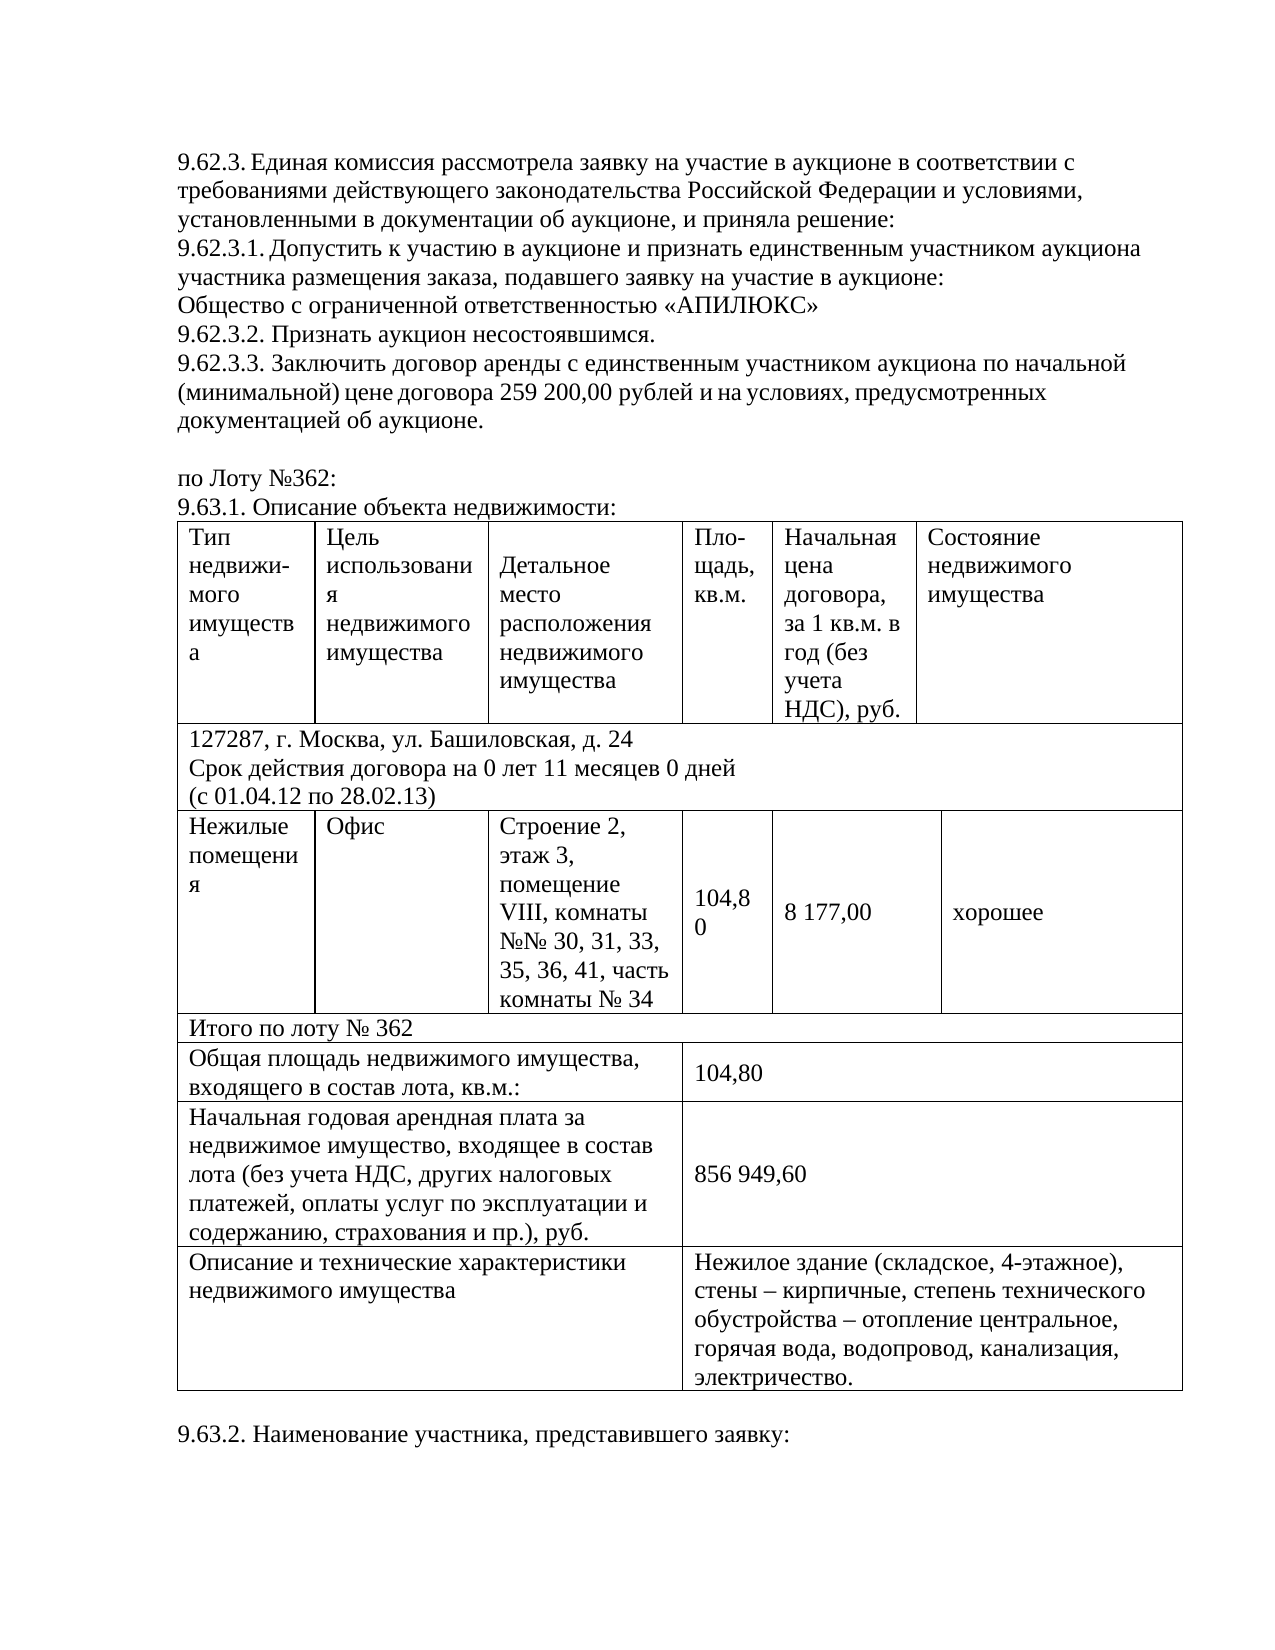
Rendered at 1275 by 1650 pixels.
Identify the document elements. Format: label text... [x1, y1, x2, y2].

table_header Цель использования недвижимого имущества [316, 522, 488, 723]
table_cell 104,80 [683, 1043, 1182, 1101]
table_cell Нежилое здание (складское, 4-этажное), стены – кирпичные, степень технического обустройства – отопление центральное, горячая вода, водопровод, канализация, электричество. [683, 1247, 1182, 1390]
table_cell Общая площадь недвижимого имущества, входящего в состав лота, кв.м.: [178, 1043, 682, 1101]
table_header Тип недвижи-мого имущества [178, 522, 314, 723]
table_header Начальная цена договора, за 1 кв.м. в год (без учета НДС), руб. [773, 522, 916, 723]
table_header Состояние недвижимого имущества [917, 522, 1182, 723]
text Общество с ограниченной ответственностью «АПИЛЮКС» [177, 291, 1186, 319]
table_cell 104,80 [683, 811, 772, 1012]
text 9.62.3.1. Допустить к участию в аукционе и признать единственным участником аукциона участника размещения заказа, подавшего заявку на участие в аукционе: [177, 233, 1186, 291]
table_cell Описание и технические характеристики недвижимого имущества [178, 1247, 682, 1390]
table_cell Начальная годовая арендная плата за недвижимое имущество, входящее в состав лота (без учета НДС, других налоговых платежей, оплаты услуг по эксплуатации и содержанию, страхования и пр.), руб. [178, 1102, 682, 1246]
table_cell 127287, г. Москва, ул. Башиловская, д. 24 Срок действия договора на 0 лет 11 месяцев 0 дней (с 01.04.12 по 28.02.13) [178, 724, 1182, 810]
text 9.63.1. Описание объекта недвижимости: [177, 492, 1186, 521]
table_cell хорошее [942, 811, 1182, 1012]
table_cell Строение 2, этаж 3, помещение VIII, комнаты №№ 30, 31, 33, 35, 36, 41, часть комнаты № 34 [489, 811, 682, 1012]
text по Лоту №362: [177, 463, 1186, 492]
table_cell Нежилые помещения [178, 811, 314, 1012]
table_cell 856 949,60 [683, 1102, 1182, 1246]
table_header Пло-щадь, кв.м. [683, 522, 772, 723]
text 9.63.2. Наименование участника, представившего заявку: [177, 1419, 1186, 1448]
table_header Детальное место расположения недвижимого имущества [489, 522, 682, 723]
table_cell Итого по лоту № 362 [178, 1014, 1182, 1042]
table_cell 8 177,00 [773, 811, 941, 1012]
table_cell Офис [316, 811, 488, 1012]
text 9.62.3.2. Признать аукцион несостоявшимся. [177, 319, 1186, 348]
text 9.62.3. Единая комиссия рассмотрела заявку на участие в аукционе в соответствии с требованиями действующего законодательства Российской Федерации и условиями, установленными в документации об аукционе, и приняла решение: [177, 147, 1186, 233]
text 9.62.3.3. Заключить договор аренды с единственным участником аукциона по начальной (минимальной) цене договора 259 200,00 рублей и на условиях, предусмотренных документацией об аукционе. [177, 348, 1186, 434]
